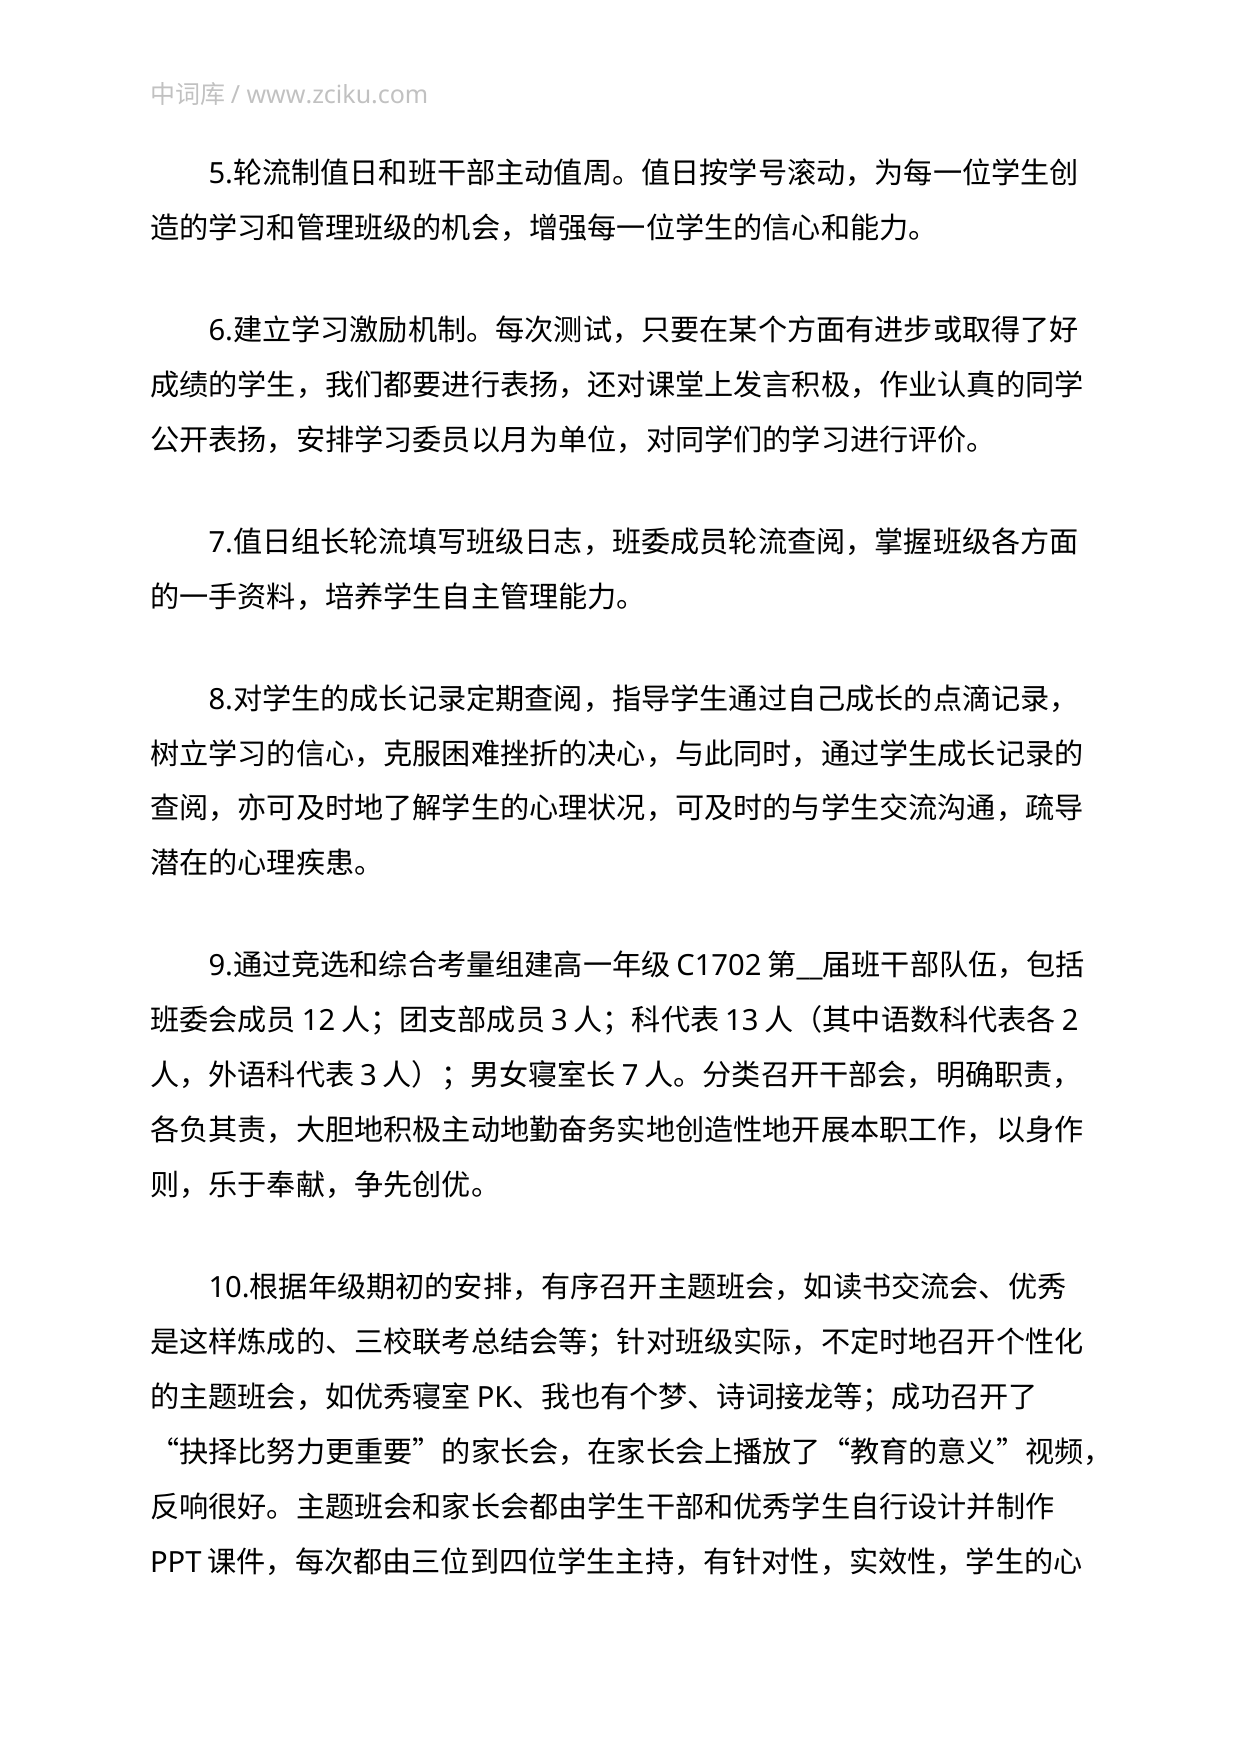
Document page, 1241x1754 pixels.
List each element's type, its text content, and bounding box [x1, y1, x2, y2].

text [150, 1263, 1090, 1581]
text 9.通过竞选和综合考量组建高一年级C1702第__届班干部队伍，包括班委会成员12人；团支部成员3人；科代表13人（其中语数科代表各2人，外语科代表3人）；男女寝室长7人。分类召开干部会，明确职责，各负其责，大胆地积极主动地勤奋务实地创造性地开展本职工作，以身作则，乐于奉献，争先创优。 [150, 942, 1090, 1204]
text 6.建立学习激励机制。每次测试，只要在某个方面有进步或取得了好成绩的学生，我们都要进行表扬，还对课堂上发言积极，作业认真的同学公开表扬，安排学习委员以月为单位，对同学们的学习进行评价。 [150, 307, 1090, 459]
text 5.轮流制值日和班干部主动值周。值日按学号滚动，为每一位学生创造的学习和管理班级的机会，增强每一位学生的信心和能力。 [150, 150, 1090, 247]
text 8.对学生的成长记录定期查阅，指导学生通过自己成长的点滴记录，树立学习的信心，克服困难挫折的决心，与此同时，通过学生成长记录的查阅，亦可及时地了解学生的心理状况，可及时的与学生交流沟通，疏导潜在的心理疾患。 [150, 675, 1090, 882]
text 7.值日组长轮流填写班级日志，班委成员轮流查阅，掌握班级各方面的一手资料，培养学生自主管理能力。 [150, 518, 1090, 616]
